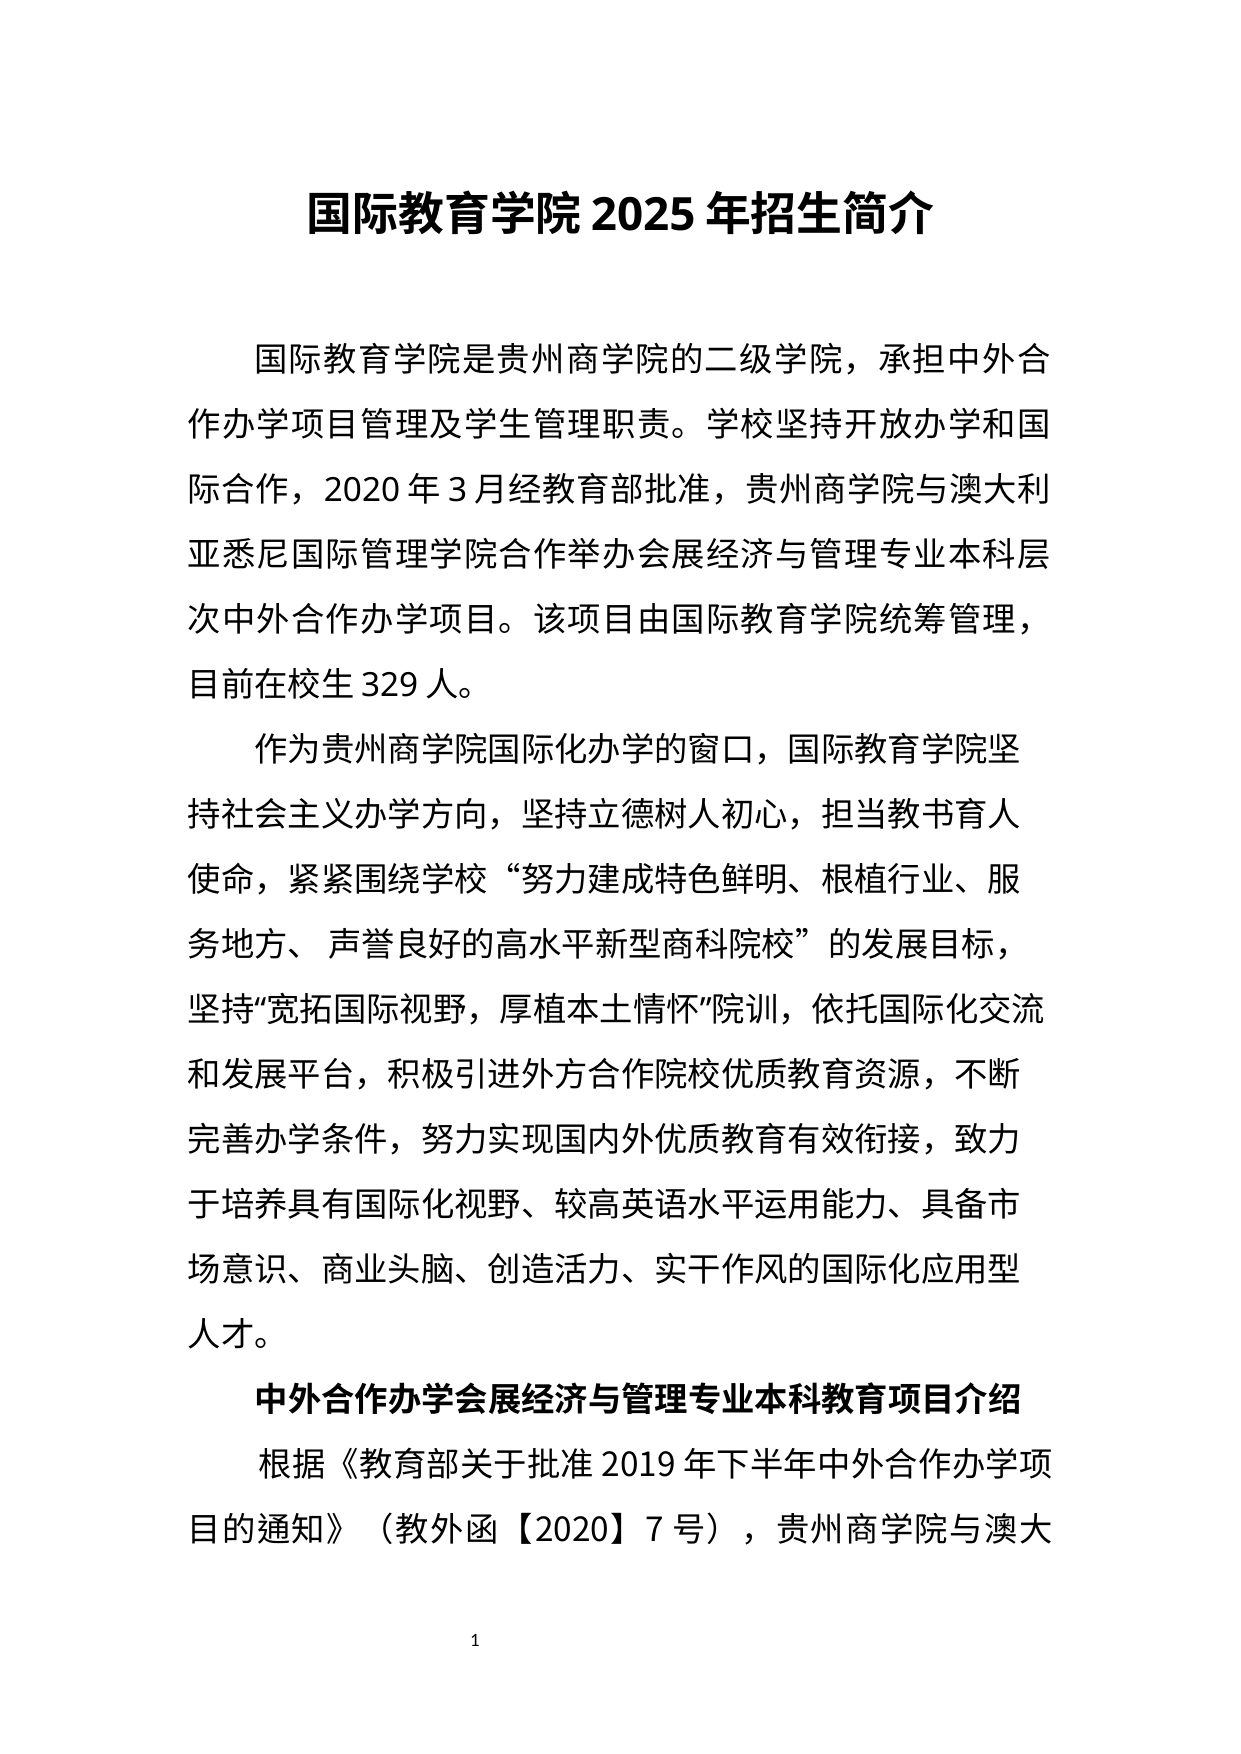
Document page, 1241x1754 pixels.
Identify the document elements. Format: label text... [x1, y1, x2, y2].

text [187, 1429, 1053, 1559]
text 作为贵州商学院国际化办学的窗口，国际教育学院坚持社会主义办学方向，坚持立德树人初心，担当教书育人使命，紧紧围绕学校“努力建成特色鲜明、根植行业、服务地方、 声誉良好的高水平新型商科院校”的发展目标，坚持“宽拓国际视野，厚植本土情怀”院训，依托国际化交流和发展平台，积极引进外方合作院校优质教育资源，不断完善办学条件，努力实现国内外优质教育有效衔接，致力于培养具有国际化视野、较高英语水平运用能力、具备市场意识、商业头脑、创造活力、实干作风的国际化应用型人才。 [187, 714, 1053, 1364]
text 国际教育学院2025年招生简介 [187, 162, 1053, 259]
text 国际教育学院是贵州商学院的二级学院，承担中外合作办学项目管理及学生管理职责。学校坚持开放办学和国际合作，2020年3月经教育部批准，贵州商学院与澳大利亚悉尼国际管理学院合作举办会展经济与管理专业本科层次中外合作办学项目。该项目由国际教育学院统筹管理，目前在校生329人。 [187, 324, 1053, 714]
list 中外合作办学会展经济与管理专业本科教育项目介绍 [187, 1364, 1053, 1429]
